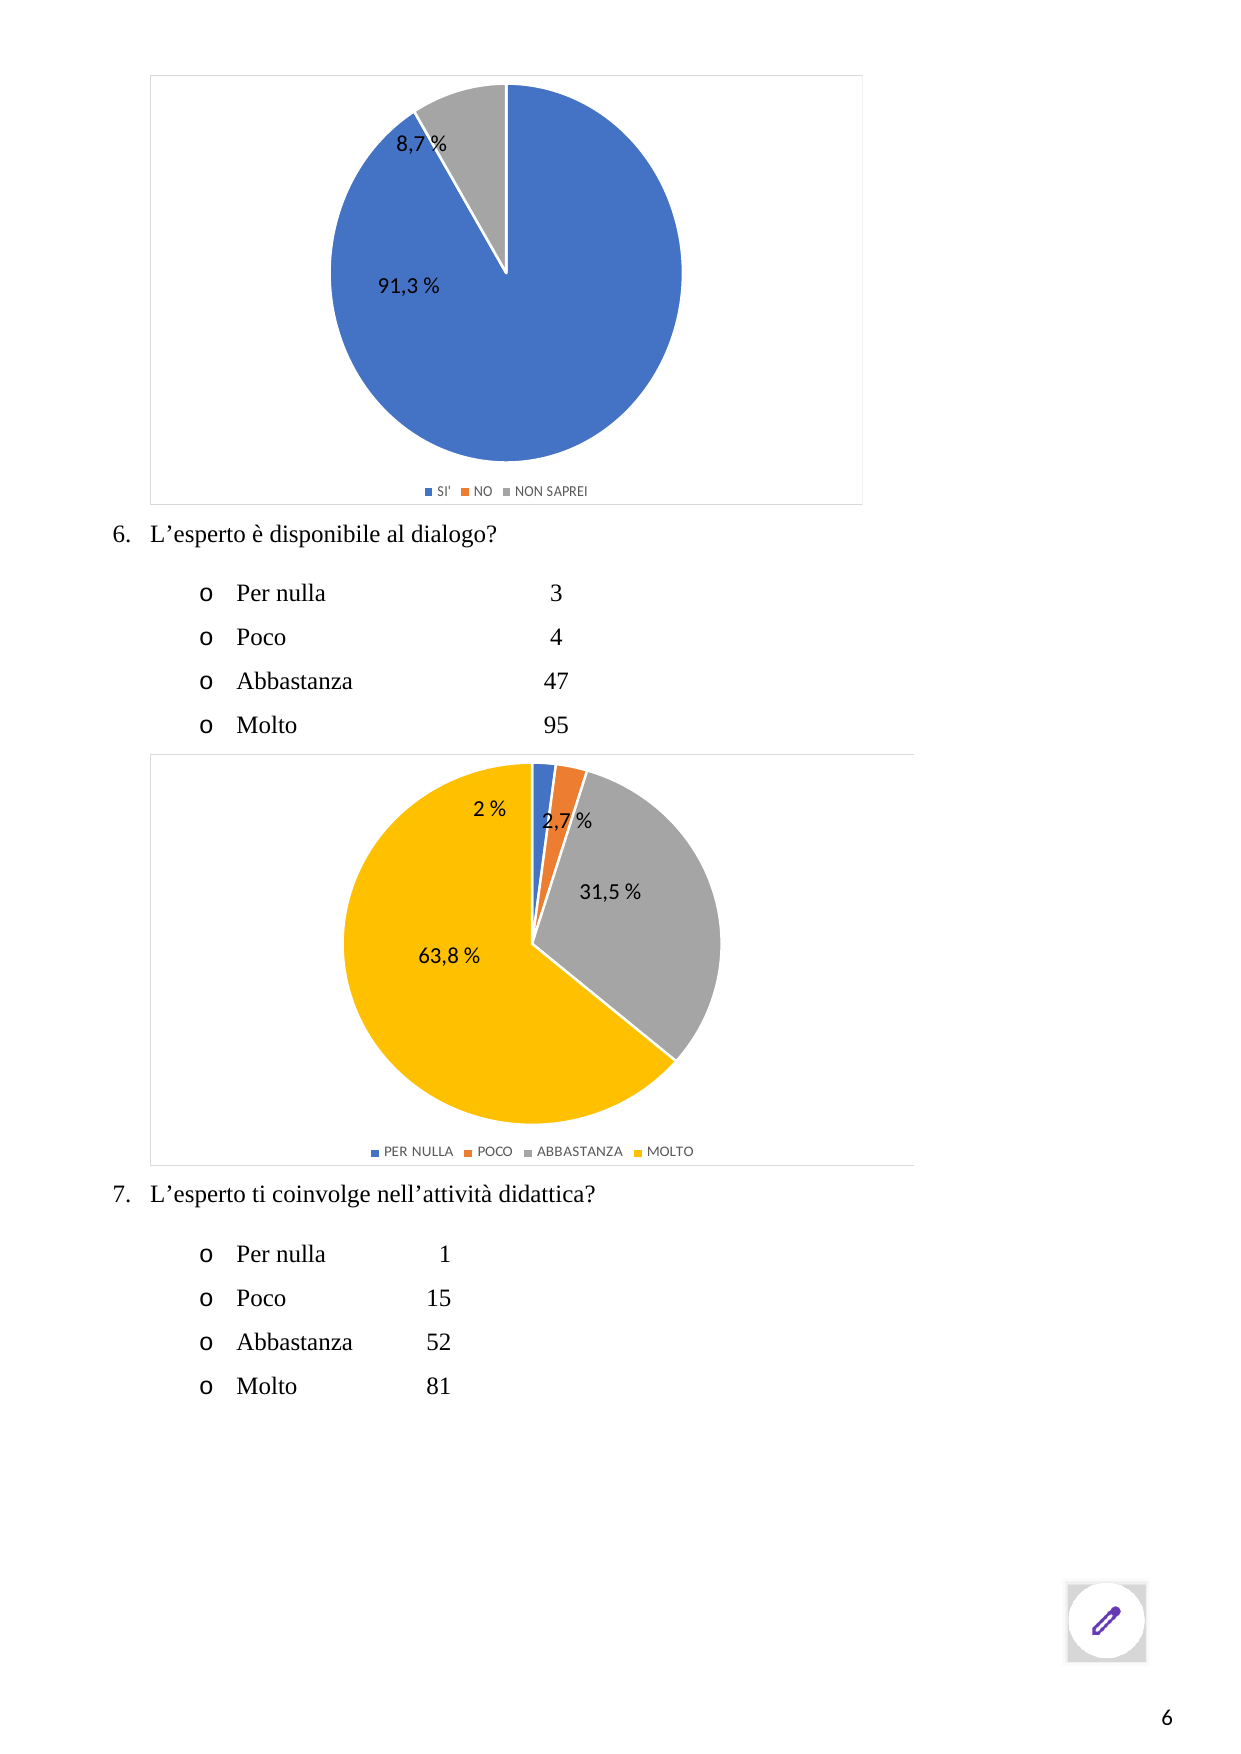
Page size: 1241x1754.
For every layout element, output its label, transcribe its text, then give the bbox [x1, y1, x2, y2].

picture [1062, 1578, 1150, 1666]
list L’esperto ti coinvolge nell’attività didattica? [112, 1179, 1165, 1208]
table_cell Poco [150, 623, 532, 666]
table_header Per nulla [150, 579, 532, 622]
table_cell Abbastanza [150, 666, 532, 710]
table_header 1 [415, 1239, 1164, 1283]
table_cell 47 [532, 666, 1164, 710]
table_cell Molto [150, 1371, 415, 1415]
list L’esperto è disponibile al dialogo? [112, 519, 1165, 547]
table_cell Abbastanza [150, 1327, 415, 1371]
table_header Per nulla [150, 1239, 415, 1283]
table_cell 52 [415, 1327, 1164, 1371]
table_cell Poco [150, 1283, 415, 1327]
table_header 3 [532, 579, 1164, 622]
table_cell Molto [150, 710, 532, 754]
table_cell 81 [415, 1371, 1164, 1415]
table_cell 4 [532, 623, 1164, 666]
table_cell 15 [415, 1283, 1164, 1327]
table_cell 95 [532, 710, 1164, 754]
